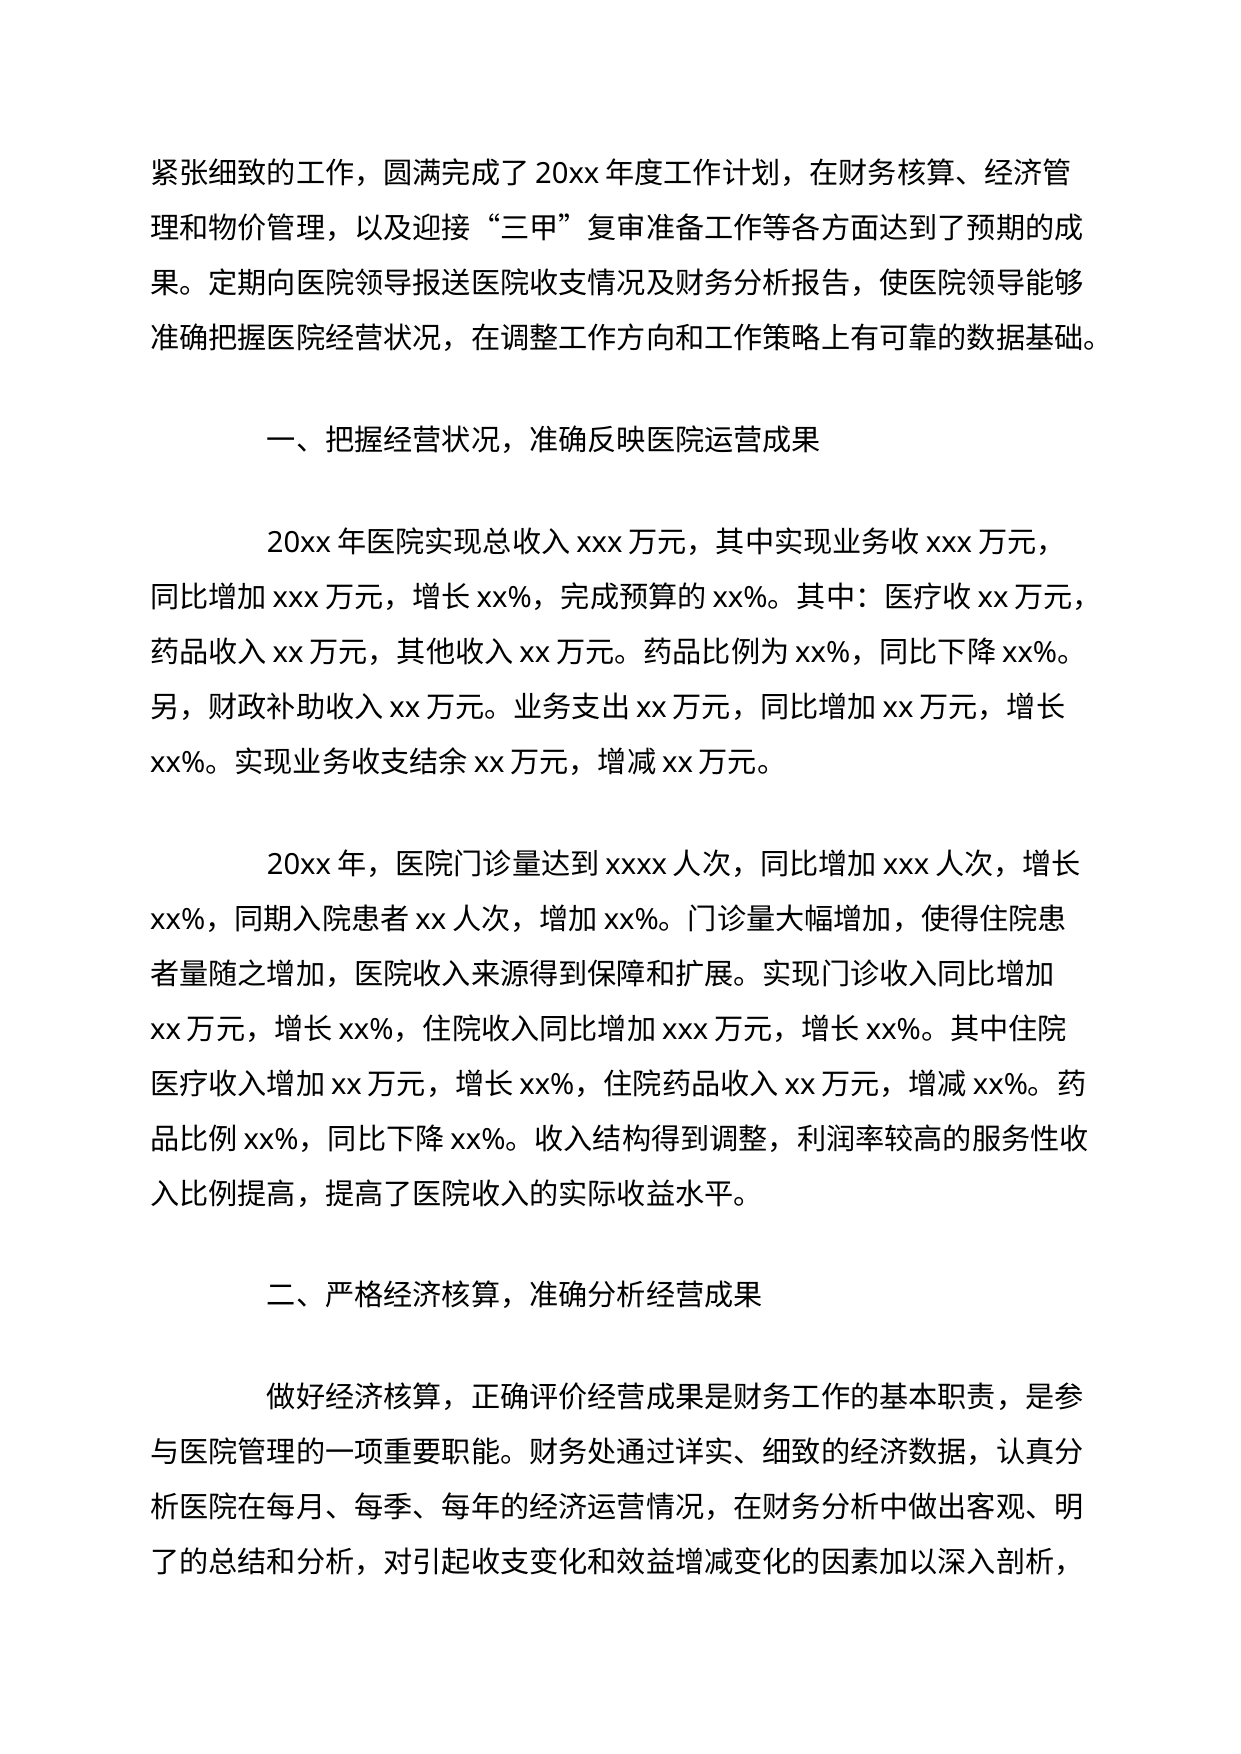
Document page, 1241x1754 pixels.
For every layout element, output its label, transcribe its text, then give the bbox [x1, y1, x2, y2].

text 一、把握经营状况，准确反映医院运营成果 [150, 417, 1090, 459]
text 20xx年，医院门诊量达到xxxx人次，同比增加xxx人次，增长xx%，同期入院患者xx人次，增加xx%。门诊量大幅增加，使得住院患者量随之增加，医院收入来源得到保障和扩展。实现门诊收入同比增加xx万元，增长xx%，住院收入同比增加xxx万元，增长xx%。其中住院医疗收入增加xx万元，增长xx%，住院药品收入xx万元，增减xx%。药品比例xx%，同比下降xx%。收入结构得到调整，利润率较高的服务性收入比例提高，提高了医院收入的实际收益水平。 [150, 840, 1090, 1212]
text 20xx年医院实现总收入xxx万元，其中实现业务收xxx万元，同比增加xxx万元，增长xx%，完成预算的xx%。其中：医疗收xx万元，药品收入xx万元，其他收入xx万元。药品比例为xx%，同比下降xx%。另，财政补助收入xx万元。业务支出xx万元，同比增加xx万元，增长xx%。实现业务收支结余xx万元，增减xx万元。 [150, 518, 1090, 781]
text 二、严格经济核算，准确分析经营成果 [150, 1272, 1090, 1314]
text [150, 150, 1090, 357]
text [150, 1374, 1090, 1581]
